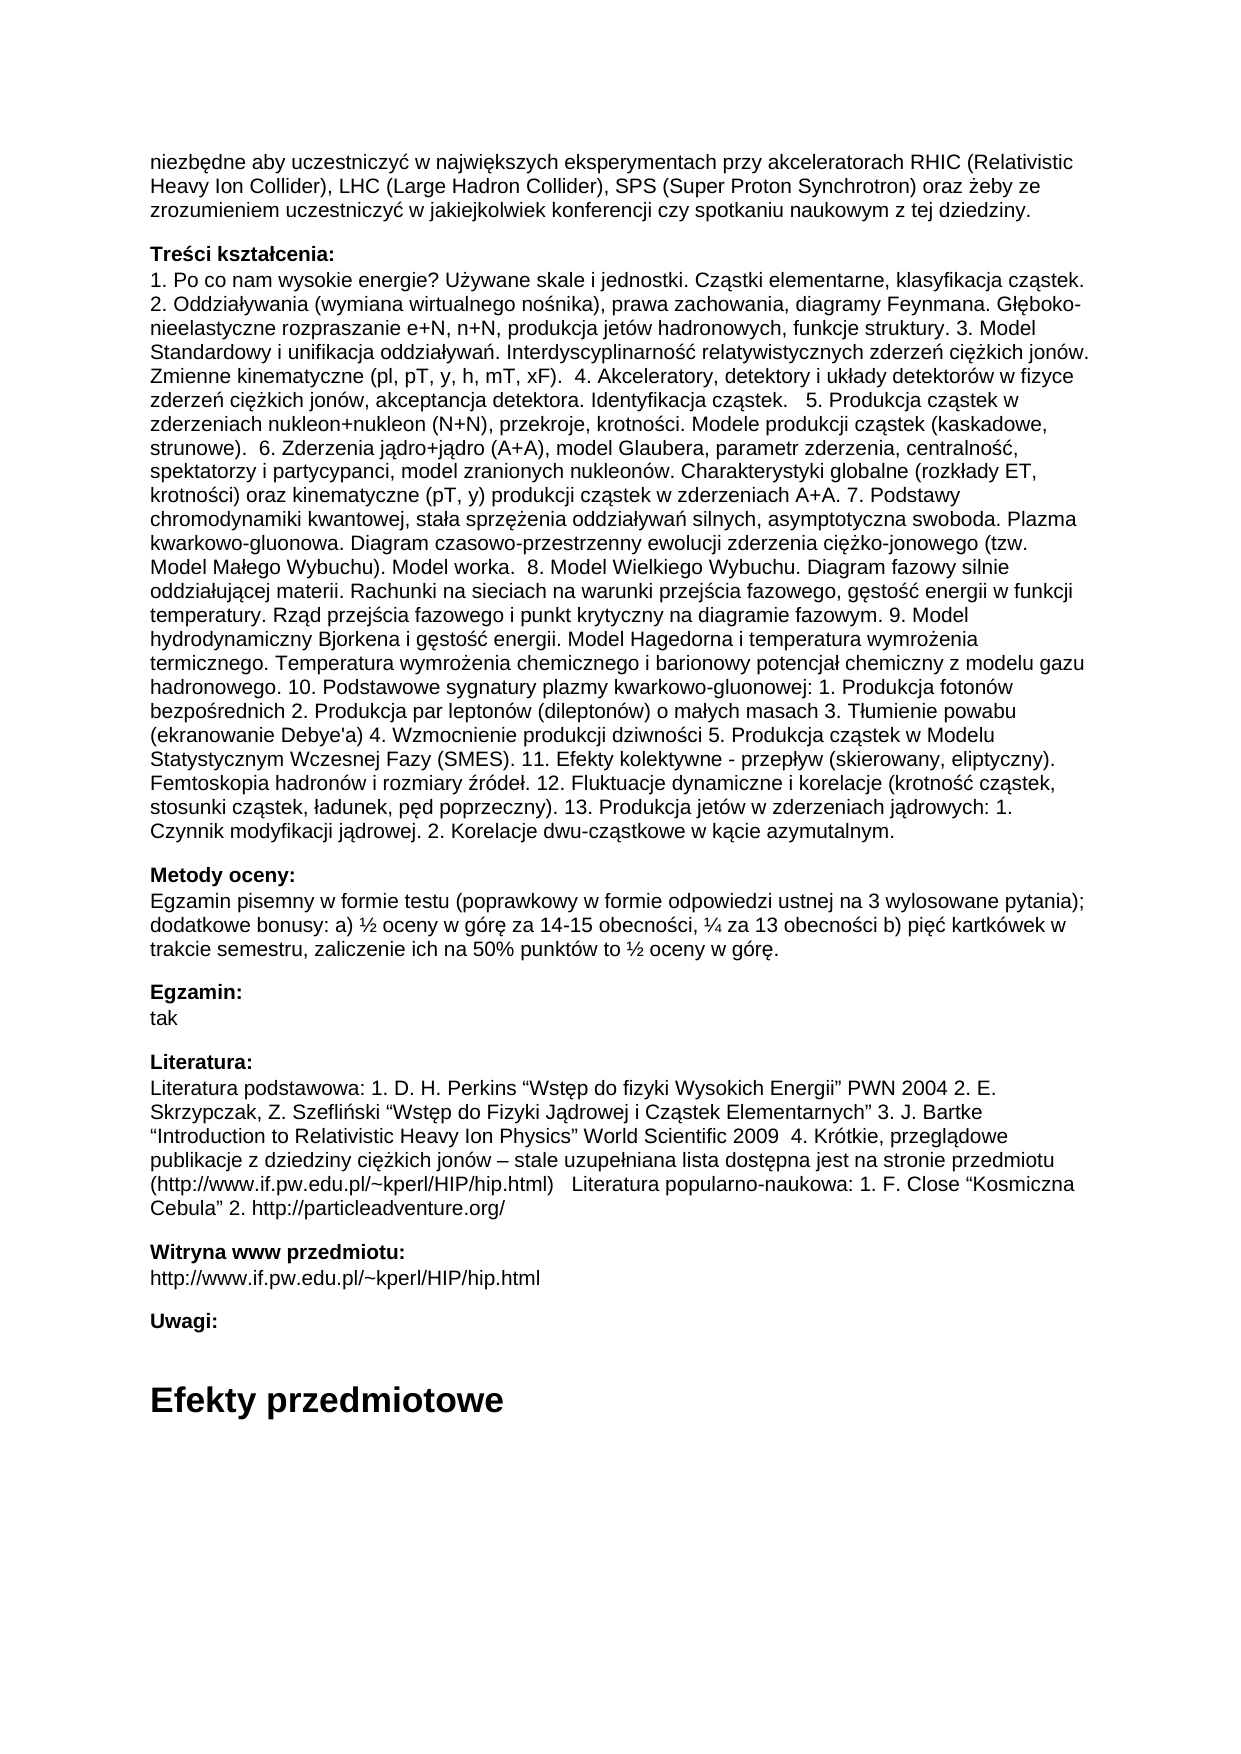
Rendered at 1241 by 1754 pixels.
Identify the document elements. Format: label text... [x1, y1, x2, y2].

text Witryna www przedmiotu: [150, 1239, 1090, 1263]
text tak [150, 1006, 1090, 1030]
text Uwagi: [150, 1309, 1090, 1333]
text Metody oceny: [150, 862, 1090, 886]
text 1. Po co nam wysokie energie? Używane skale i jednostki. Cząstki elementarne, klasyfikacja cząstek. 2. Oddziaływania (wymiana wirtualnego nośnika), prawa zachowania, diagramy Feynmana. Głęboko-nieelastyczne rozpraszanie e+N, n+N, produkcja jetów hadronowych, funkcje struktury. 3. Model Standardowy i unifikacja oddziaływań. Interdyscyplinarność relatywistycznych zderzeń ciężkich jonów. Zmienne kinematyczne (pl, pT, y, h, mT, xF). 4. Akceleratory, detektory i układy detektorów w fizyce zderzeń ciężkich jonów, akceptancja detektora. Identyfikacja cząstek. 5. Produkcja cząstek w zderzeniach nukleon+nukleon (N+N), przekroje, krotności. Modele produkcji cząstek (kaskadowe, strunowe). 6. Zderzenia jądro+jądro (A+A), model Glaubera, parametr zderzenia, centralność, spektatorzy i partycypanci, model zranionych nukleonów. Charakterystyki globalne (rozkłady ET, krotności) oraz kinematyczne (pT, y) produkcji cząstek w zderzeniach A+A. 7. Podstawy chromodynamiki kwantowej, stała sprzężenia oddziaływań silnych, asymptotyczna swoboda. Plazma kwarkowo-gluonowa. Diagram czasowo-przestrzenny ewolucji zderzenia ciężko-jonowego (tzw. Model Małego Wybuchu). Model worka. 8. Model Wielkiego Wybuchu. Diagram fazowy silnie oddziałującej materii. Rachunki na sieciach na warunki przejścia fazowego, gęstość energii w funkcji temperatury. Rząd przejścia fazowego i punkt krytyczny na diagramie fazowym. 9. Model hydrodynamiczny Bjorkena i gęstość energii. Model Hagedorna i temperatura wymrożenia termicznego. Temperatura wymrożenia chemicznego i barionowy potencjał chemiczny z modelu gazu hadronowego. 10. Podstawowe sygnatury plazmy kwarkowo-gluonowej: 1. Produkcja fotonów bezpośrednich 2. Produkcja par leptonów (dileptonów) o małych masach 3. Tłumienie powabu (ekranowanie Debye'a) 4. Wzmocnienie produkcji dziwności 5. Produkcja cząstek w Modelu Statystycznym Wczesnej Fazy (SMES). 11. Efekty kolektywne - przepływ (skierowany, eliptyczny). Femtoskopia hadronów i rozmiary źródeł. 12. Fluktuacje dynamiczne i korelacje (krotność cząstek, stosunki cząstek, ładunek, pęd poprzeczny). 13. Produkcja jetów w zderzeniach jądrowych: 1. Czynnik modyfikacji jądrowej. 2. Korelacje dwu-cząstkowe w kącie azymutalnym. [150, 268, 1090, 843]
text Egzamin pisemny w formie testu (poprawkowy w formie odpowiedzi ustnej na 3 wylosowane pytania); dodatkowe bonusy: a) ½ oceny w górę za 14-15 obecności, ¼ za 13 obecności b) pięć kartkówek w trakcie semestru, zaliczenie ich na 50% punktów to ½ oceny w górę. [150, 888, 1090, 960]
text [150, 150, 1090, 222]
text http://www.if.pw.edu.pl/~kperl/HIP/hip.html [150, 1266, 1090, 1289]
text Literatura podstawowa: 1. D. H. Perkins “Wstęp do fizyki Wysokich Energii” PWN 2004 2. E. Skrzypczak, Z. Szefliński “Wstęp do Fizyki Jądrowej i Cząstek Elementarnych” 3. J. Bartke “Introduction to Relativistic Heavy Ion Physics” World Scientific 2009 4. Krótkie, przeglądowe publikacje z dziedziny ciężkich jonów – stale uzupełniana lista dostępna jest na stronie przedmiotu (http://www.if.pw.edu.pl/~kperl/HIP/hip.html) Literatura popularno-naukowa: 1. F. Close “Kosmiczna Cebula” 2. http://particleadventure.org/ [150, 1076, 1090, 1220]
subtitle Efekty przedmiotowe [150, 1379, 1090, 1420]
text Literatura: [150, 1050, 1090, 1074]
text Treści kształcenia: [150, 242, 1090, 266]
text Egzamin: [150, 980, 1090, 1004]
